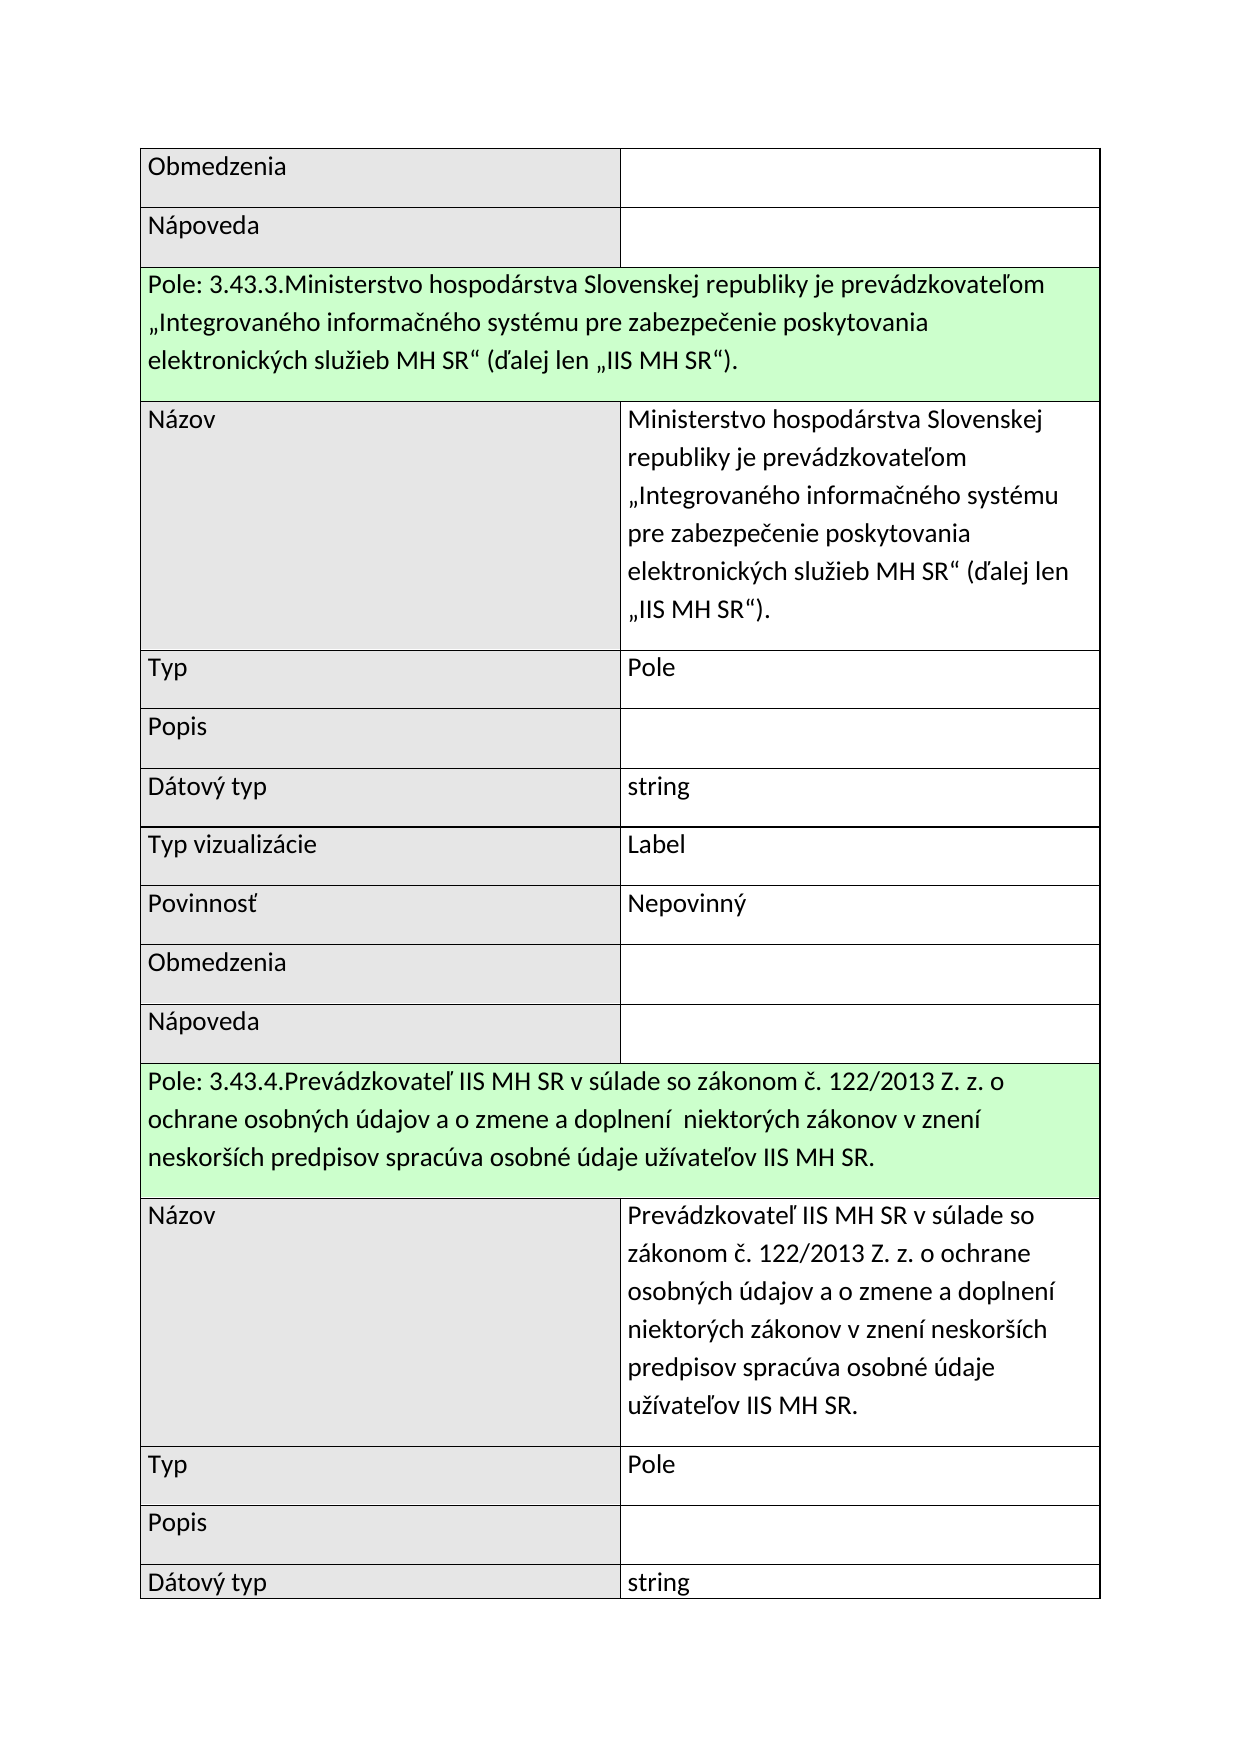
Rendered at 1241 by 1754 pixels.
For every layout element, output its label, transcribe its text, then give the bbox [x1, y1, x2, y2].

table_cell [621, 1506, 1099, 1564]
table_cell string [621, 1565, 1099, 1598]
table_cell Povinnosť [141, 886, 620, 944]
table_cell [621, 945, 1099, 1003]
table_cell Prevádzkovateľ IIS MH SR v súlade so zákonom č. 122/2013 Z. z. o ochrane osobných údajov a o zmene a doplnení niektorých zákonov v znení neskorších predpisov spracúva osobné údaje užívateľov IIS MH SR. [621, 1199, 1099, 1446]
table_cell Popis [141, 1506, 620, 1564]
table_cell Dátový typ [141, 1565, 620, 1598]
table_cell Pole: 3.43.3.Ministerstvo hospodárstva Slovenskej republiky je prevádzkovateľom „Integrovaného informačného systému pre zabezpečenie poskytovania elektronických služieb MH SR“ (ďalej len „IIS MH SR“). [141, 268, 1099, 401]
table_cell Popis [141, 709, 620, 768]
table_cell Dátový typ [141, 769, 620, 826]
table_cell Pole [621, 1447, 1099, 1504]
table_cell [621, 709, 1099, 768]
table_cell [621, 1005, 1099, 1063]
table_cell Názov [141, 402, 620, 649]
table_cell Pole: 3.43.4.Prevádzkovateľ IIS MH SR v súlade so zákonom č. 122/2013 Z. z. o ochrane osobných údajov a o zmene a doplnení niektorých zákonov v znení neskorších predpisov spracúva osobné údaje užívateľov IIS MH SR. [141, 1064, 1099, 1197]
table_cell [621, 208, 1099, 267]
table_cell Typ [141, 1447, 620, 1504]
table_cell Obmedzenia [141, 945, 620, 1003]
table_cell [621, 149, 1099, 207]
table_cell Typ vizualizácie [141, 828, 620, 885]
table_cell Pole [621, 651, 1099, 708]
table_cell Nápoveda [141, 1005, 620, 1063]
table_cell Nepovinný [621, 886, 1099, 944]
table_cell Typ [141, 651, 620, 708]
table_cell Obmedzenia [141, 149, 620, 207]
table_cell Názov [141, 1199, 620, 1446]
table_cell Ministerstvo hospodárstva Slovenskej republiky je prevádzkovateľom „Integrovaného informačného systému pre zabezpečenie poskytovania elektronických služieb MH SR“ (ďalej len „IIS MH SR“). [621, 402, 1099, 649]
table_cell Label [621, 828, 1099, 885]
table_cell Nápoveda [141, 208, 620, 267]
table_cell string [621, 769, 1099, 826]
